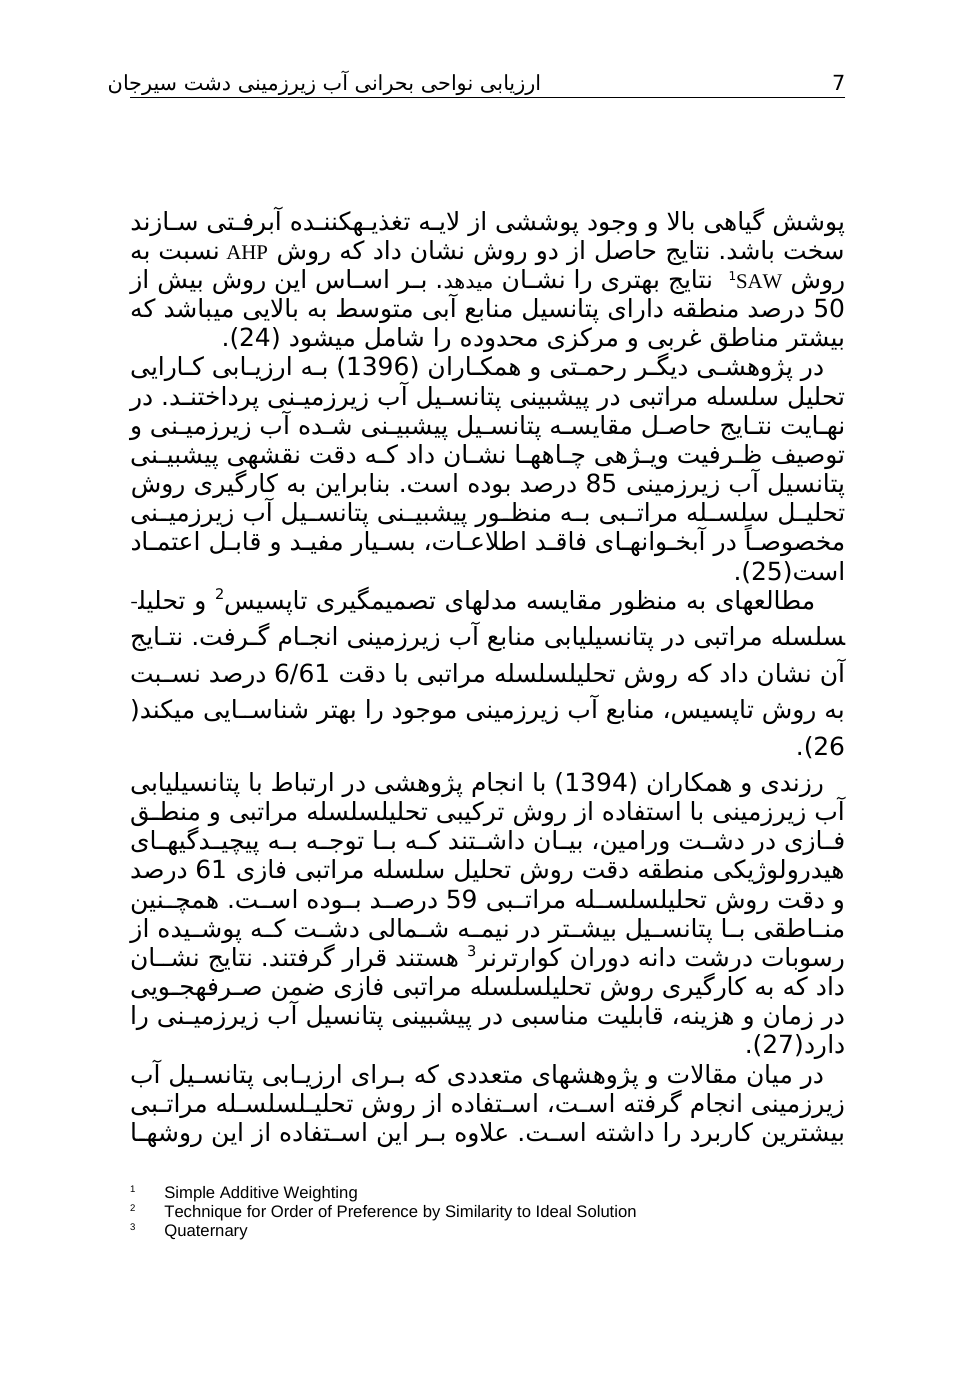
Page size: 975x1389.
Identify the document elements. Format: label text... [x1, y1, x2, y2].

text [130, 207, 845, 353]
text رزندی و همکاران (1394) با انجام پژوهشی در ارتباط با پتانسیلیابی آب زیرزمینی با استفاده از روش ترکیبی تحلیلسلسله مراتبی و منطق فازی در دشت ورامین، بیان داشتند که با توجه به پیچیدگیهای هیدرولوژیکی منطقه دقت روش تحلیل سلسله مراتبی فازی 61 درصد و دقت روش تحلیلسلسله مراتبی 59 درصد بوده است. همچنین مناطقی با پتانسیل بیشتر در نیمه شمالی دشت که پوشیده از رسوبات درشت دانه دوران کوارترنر هستند قرار گرفتند. نتایج نشان داد که به کارگیری روش تحلیلسلسله مراتبی فازی ضمن صرفهجویی در زمان و هزینه، قابلیت مناسبی در پیشبینی پتانسیل آب زیرزمینی را دارد(27). [130, 768, 845, 1060]
text مطالعهای به منظور مقایسه مدلهای تصمیمگیری تاپسیس و تحلیلسلسله مراتبی در پتانسیلیابی منابع آب زیرزمینی انجام گرفت. نتایج آن نشان داد که روش تحلیلسلسله مراتبی با دقت 6/61 درصد نسبت به روش تاپسیس، منابع آب زیرزمینی موجود را بهتر شناسایی میکند(26). [130, 586, 845, 761]
text در پژوهشی دیگر رحمتی و همکاران (1396) به ارزیابی کارایی تحلیل سلسله مراتبی در پیشبینی پتانسیل آب زیرزمینی پرداختند. در نهایت نتایج حاصل مقایسه پتانسیل پیشبینی شده آب زیرزمینی و توصیف ظرفیت ویژهی چاهها نشان داد که دقت نقشهی پیشبینی پتانسیل آب زیرزمینی 85 درصد بوده است. بنابراین به کارگیری روش تحلیل سلسله مراتبی به منظور پیشبینی پتانسیل آب زیرزمینی مخصوصاً در آبخوانهای فاقد اطلاعات، بسیار مفید و قابل اعتماد است(25). [130, 353, 845, 586]
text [130, 1060, 845, 1147]
